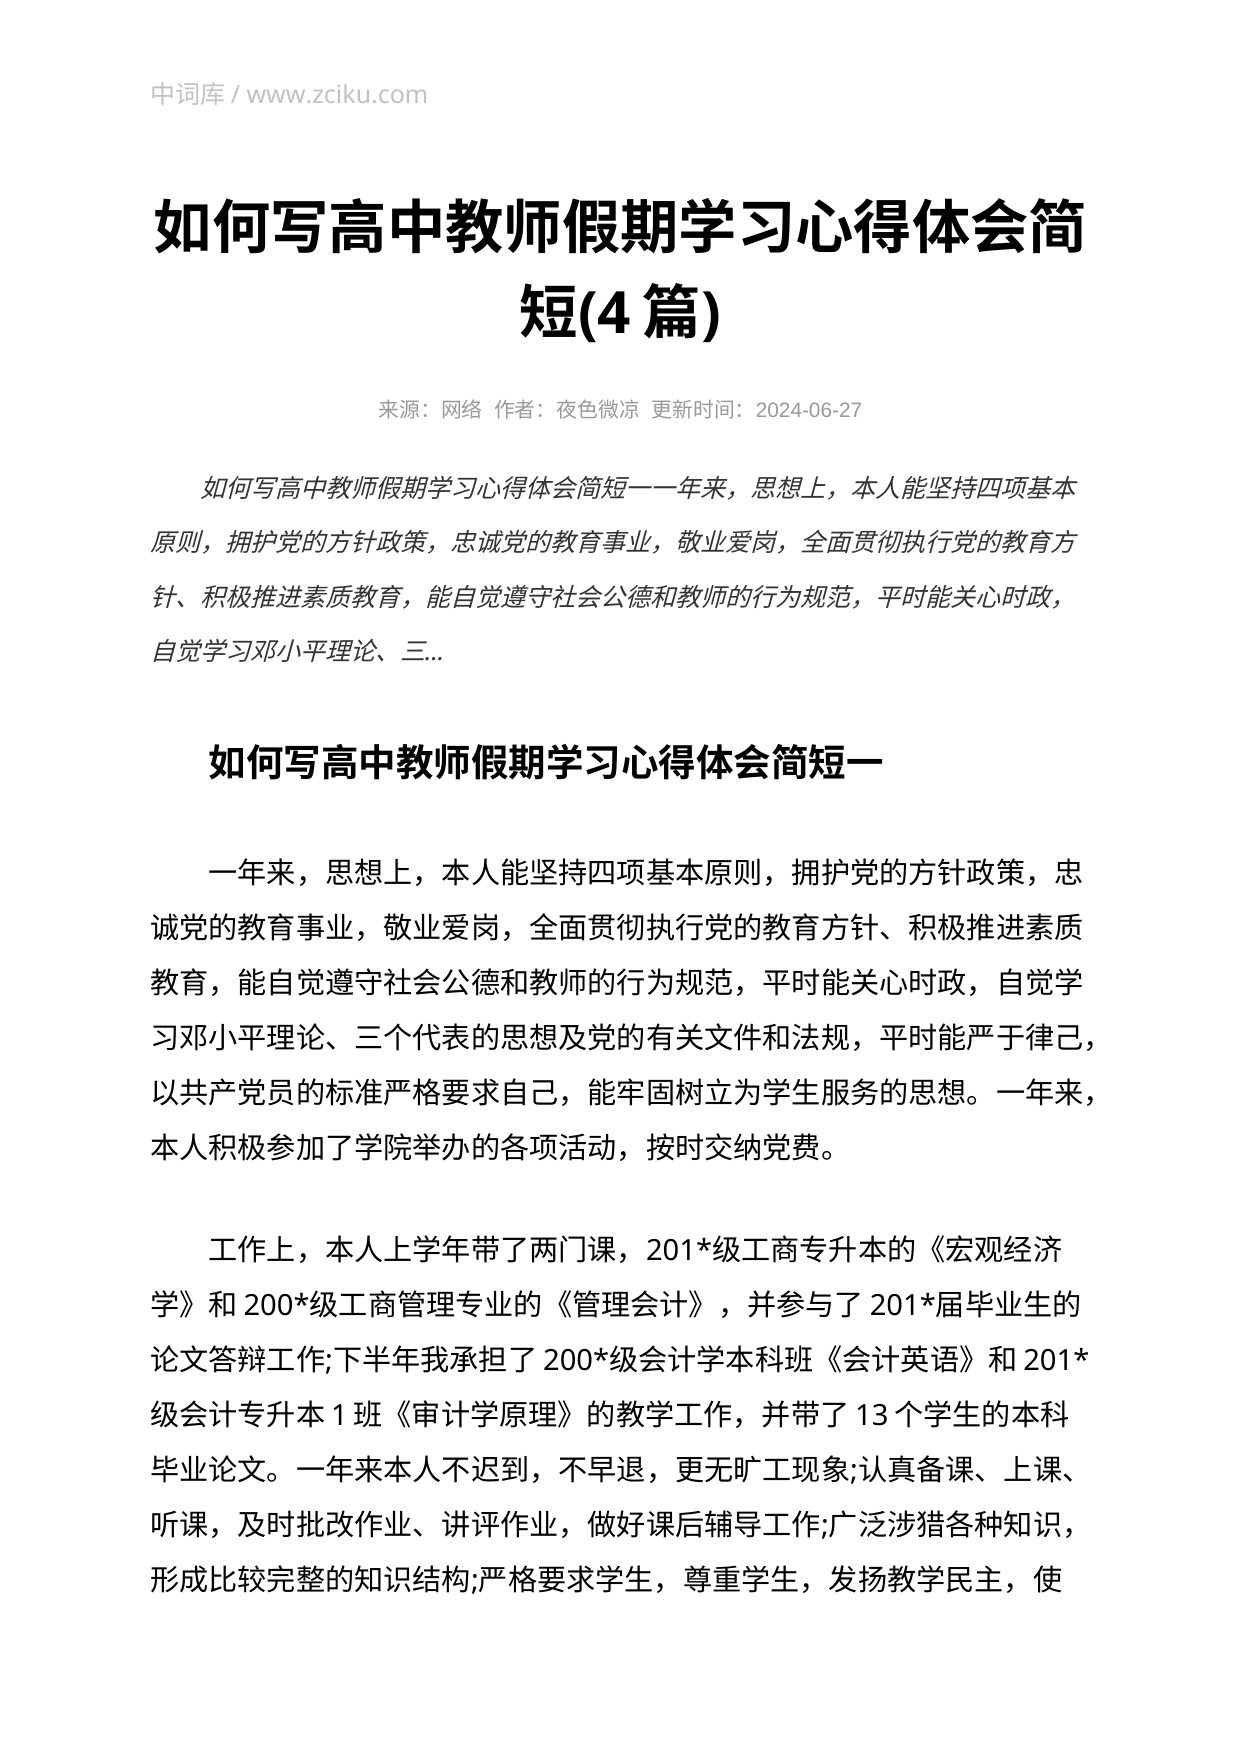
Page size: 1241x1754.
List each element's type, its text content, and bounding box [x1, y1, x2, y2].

text 如何写高中教师假期学习心得体会简短一一年来，思想上，本人能坚持四项基本原则，拥护党的方针政策，忠诚党的教育事业，敬业爱岗，全面贯彻执行党的教育方针、积极推进素质教育，能自觉遵守社会公德和教师的行为规范，平时能关心时政，自觉学习邓小平理论、三... [150, 468, 1090, 668]
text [150, 1226, 1090, 1599]
text 一年来，思想上，本人能坚持四项基本原则，拥护党的方针政策，忠诚党的教育事业，敬业爱岗，全面贯彻执行党的教育方针、积极推进素质教育，能自觉遵守社会公德和教师的行为规范，平时能关心时政，自觉学习邓小平理论、三个代表的思想及党的有关文件和法规，平时能严于律己，以共产党员的标准严格要求自己，能牢固树立为学生服务的思想。一年来，本人积极参加了学院举办的各项活动，按时交纳党费。 [150, 850, 1090, 1167]
text 来源：网络 作者：夜色微凉 更新时间：2024-06-27 [150, 397, 1090, 421]
text 如何写高中教师假期学习心得体会简短一 [150, 733, 1090, 787]
subtitle 如何写高中教师假期学习心得体会简短(4篇) [150, 181, 1090, 351]
